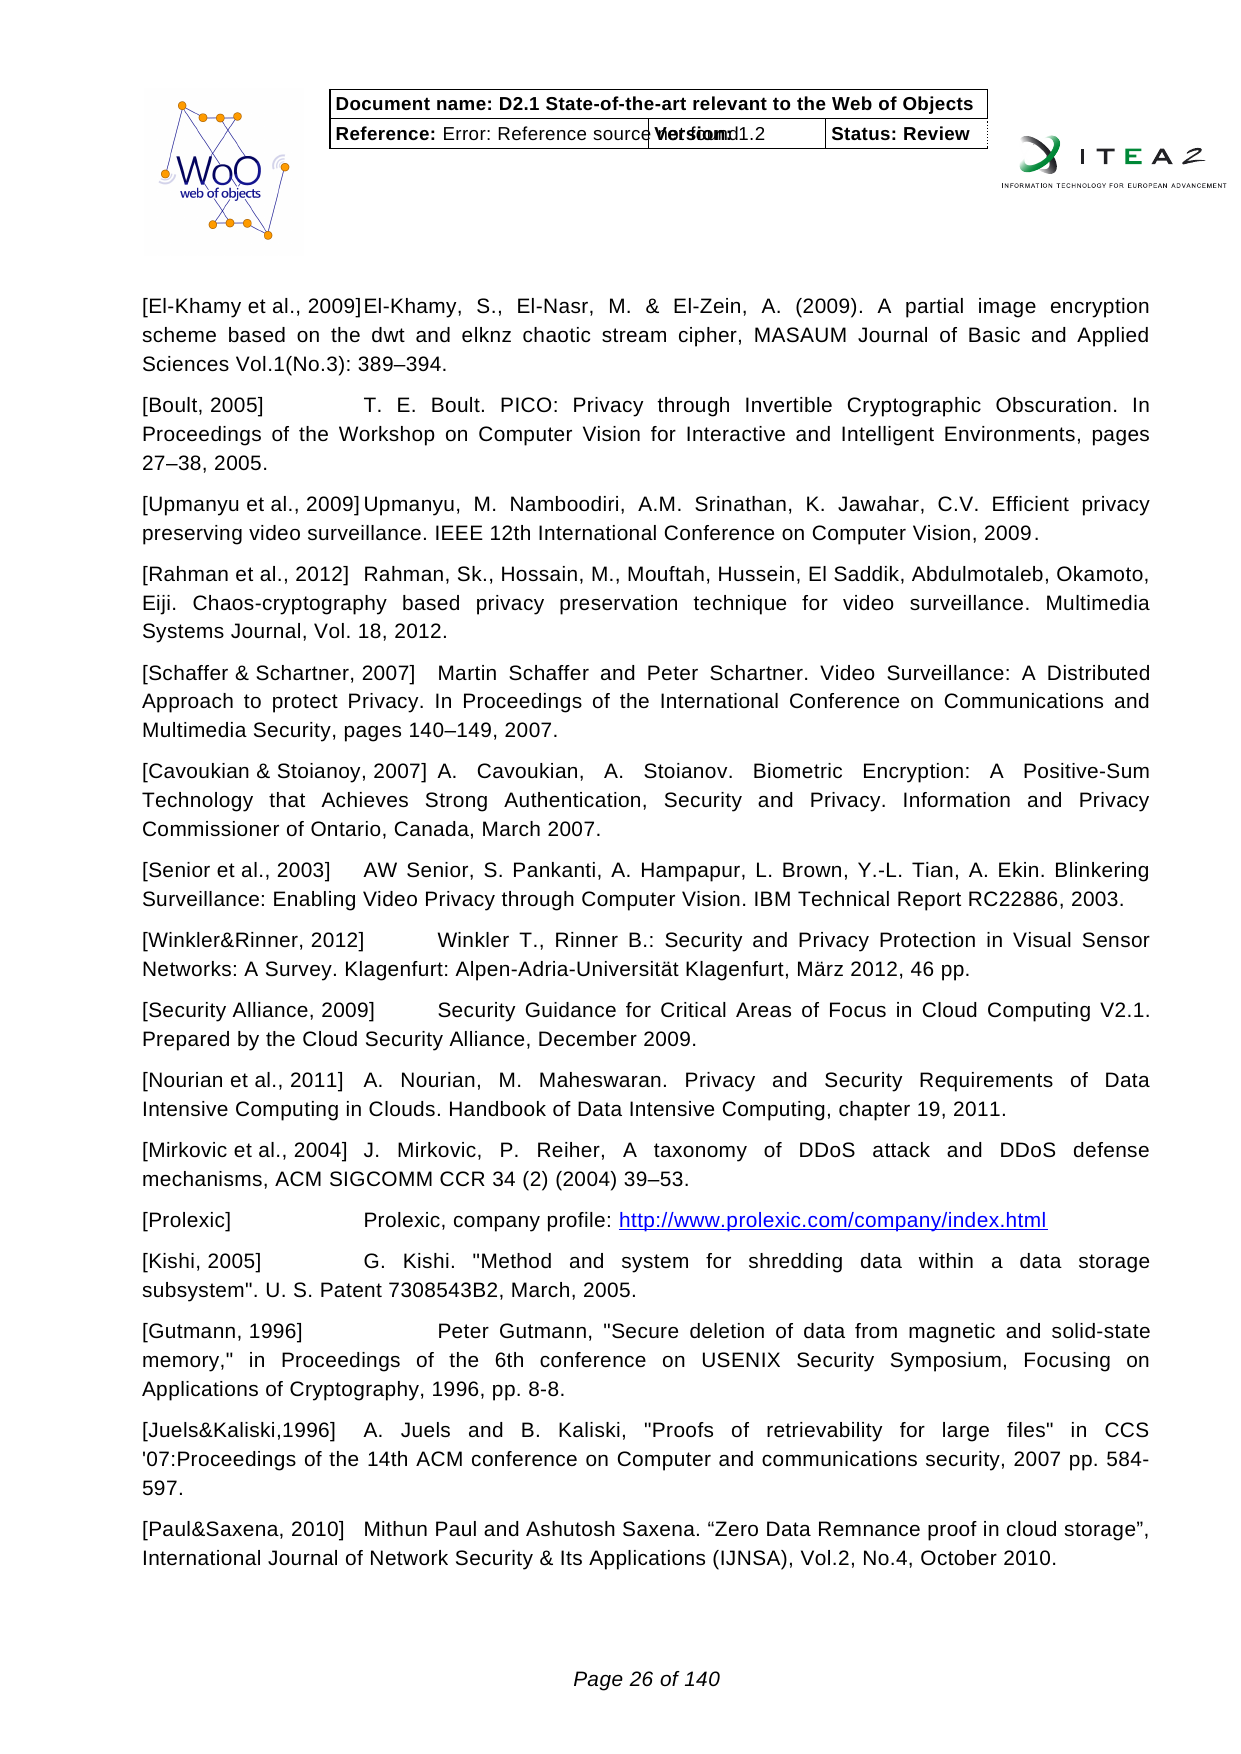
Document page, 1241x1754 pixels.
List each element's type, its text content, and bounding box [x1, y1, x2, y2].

text [Prolexic] Prolexic, company profile: http://www.prolexic.com/company/index.html [142, 1208, 1152, 1232]
text [Paul&Saxena, 2010] Mithun Paul and Ashutosh Saxena. “Zero Data Remnance proof in cloud storage”, International Journal of Network Security & Its Applications (IJNSA), Vol.2, No.4, October 2010. [142, 1517, 1152, 1569]
text [Security Alliance, 2009] Security Guidance for Critical Areas of Focus in Cloud Computing V2.1. Prepared by the Cloud Security Alliance, December 2009. [142, 998, 1152, 1051]
text [Boult, 2005] T. E. Boult. PICO: Privacy through Invertible Cryptographic Obscuration. In Proceedings of the Workshop on Computer Vision for Interactive and Intelligent Environments, pages 27–38, 2005. [142, 393, 1152, 474]
picture [144, 88, 305, 256]
text [Rahman et al., 2012] Rahman, Sk., Hossain, M., Mouftah, Hussein, El Saddik, Abdulmotaleb, Okamoto, Eiji. Chaos-cryptography based privacy preservation technique for video surveillance. Multimedia Systems Journal, Vol. 18, 2012. [142, 562, 1152, 643]
text [Nourian et al., 2011] A. Nourian, M. Maheswaran. Privacy and Security Requirements of Data Intensive Computing in Clouds. Handbook of Data Intensive Computing, chapter 19, 2011. [142, 1068, 1152, 1121]
text [El-Khamy et al., 2009] El-Khamy, S., El-Nasr, M. & El-Zein, A. (2009). A partial image encryption scheme based on the dwt and elknz chaotic stream cipher, MASAUM Journal of Basic and Applied Sciences Vol.1(No.3): 389–394. [142, 294, 1152, 376]
text [Gutmann, 1996] Peter Gutmann, "Secure deletion of data from magnetic and solid-state memory," in Proceedings of the 6th conference on USENIX Security Symposium, Focusing on Applications of Cryptography, 1996, pp. 8-8. [142, 1319, 1152, 1401]
text [Schaffer & Schartner, 2007] Martin Schaffer and Peter Schartner. Video Surveillance: A Distributed Approach to protect Privacy. In Proceedings of the International Conference on Communications and Multimedia Security, pages 140–149, 2007. [142, 661, 1152, 742]
text [Senior et al., 2003] AW Senior, S. Pankanti, A. Hampapur, L. Brown, Y.-L. Tian, A. Ekin. Blinkering Surveillance: Enabling Video Privacy through Computer Vision. IBM Technical Report RC22886, 2003. [142, 858, 1152, 911]
text [Upmanyu et al., 2009] Upmanyu, M. Namboodiri, A.M. Srinathan, K. Jawahar, C.V. Efficient privacy preserving video surveillance. IEEE 12th International Conference on Computer Vision, 2009. [142, 492, 1152, 544]
text [Mirkovic et al., 2004] J. Mirkovic, P. Reiher, A taxonomy of DDoS attack and DDoS defense mechanisms, ACM SIGCOMM CCR 34 (2) (2004) 39–53. [142, 1138, 1152, 1191]
text [Kishi, 2005] G. Kishi. "Method and system for shredding data within a data storage subsystem". U. S. Patent 7308543B2, March, 2005. [142, 1249, 1152, 1302]
text [Cavoukian & Stoianoy, 2007] A. Cavoukian, A. Stoianov. Biometric Encryption: A Positive-Sum Technology that Achieves Strong Authentication, Security and Privacy. Information and Privacy Commissioner of Ontario, Canada, March 2007. [142, 759, 1152, 841]
text [Juels&Kaliski,1996] A. Juels and B. Kaliski, "Proofs of retrievability for large files" in CCS '07:Proceedings of the 14th ACM conference on Computer and communications security, 2007 pp. 584-597. [142, 1418, 1152, 1499]
text [Winkler&Rinner, 2012] Winkler T., Rinner B.: Security and Privacy Protection in Visual Sensor Networks: A Survey. Klagenfurt: Alpen-Adria-Universität Klagenfurt, März 2012, 46 pp. [142, 928, 1152, 981]
